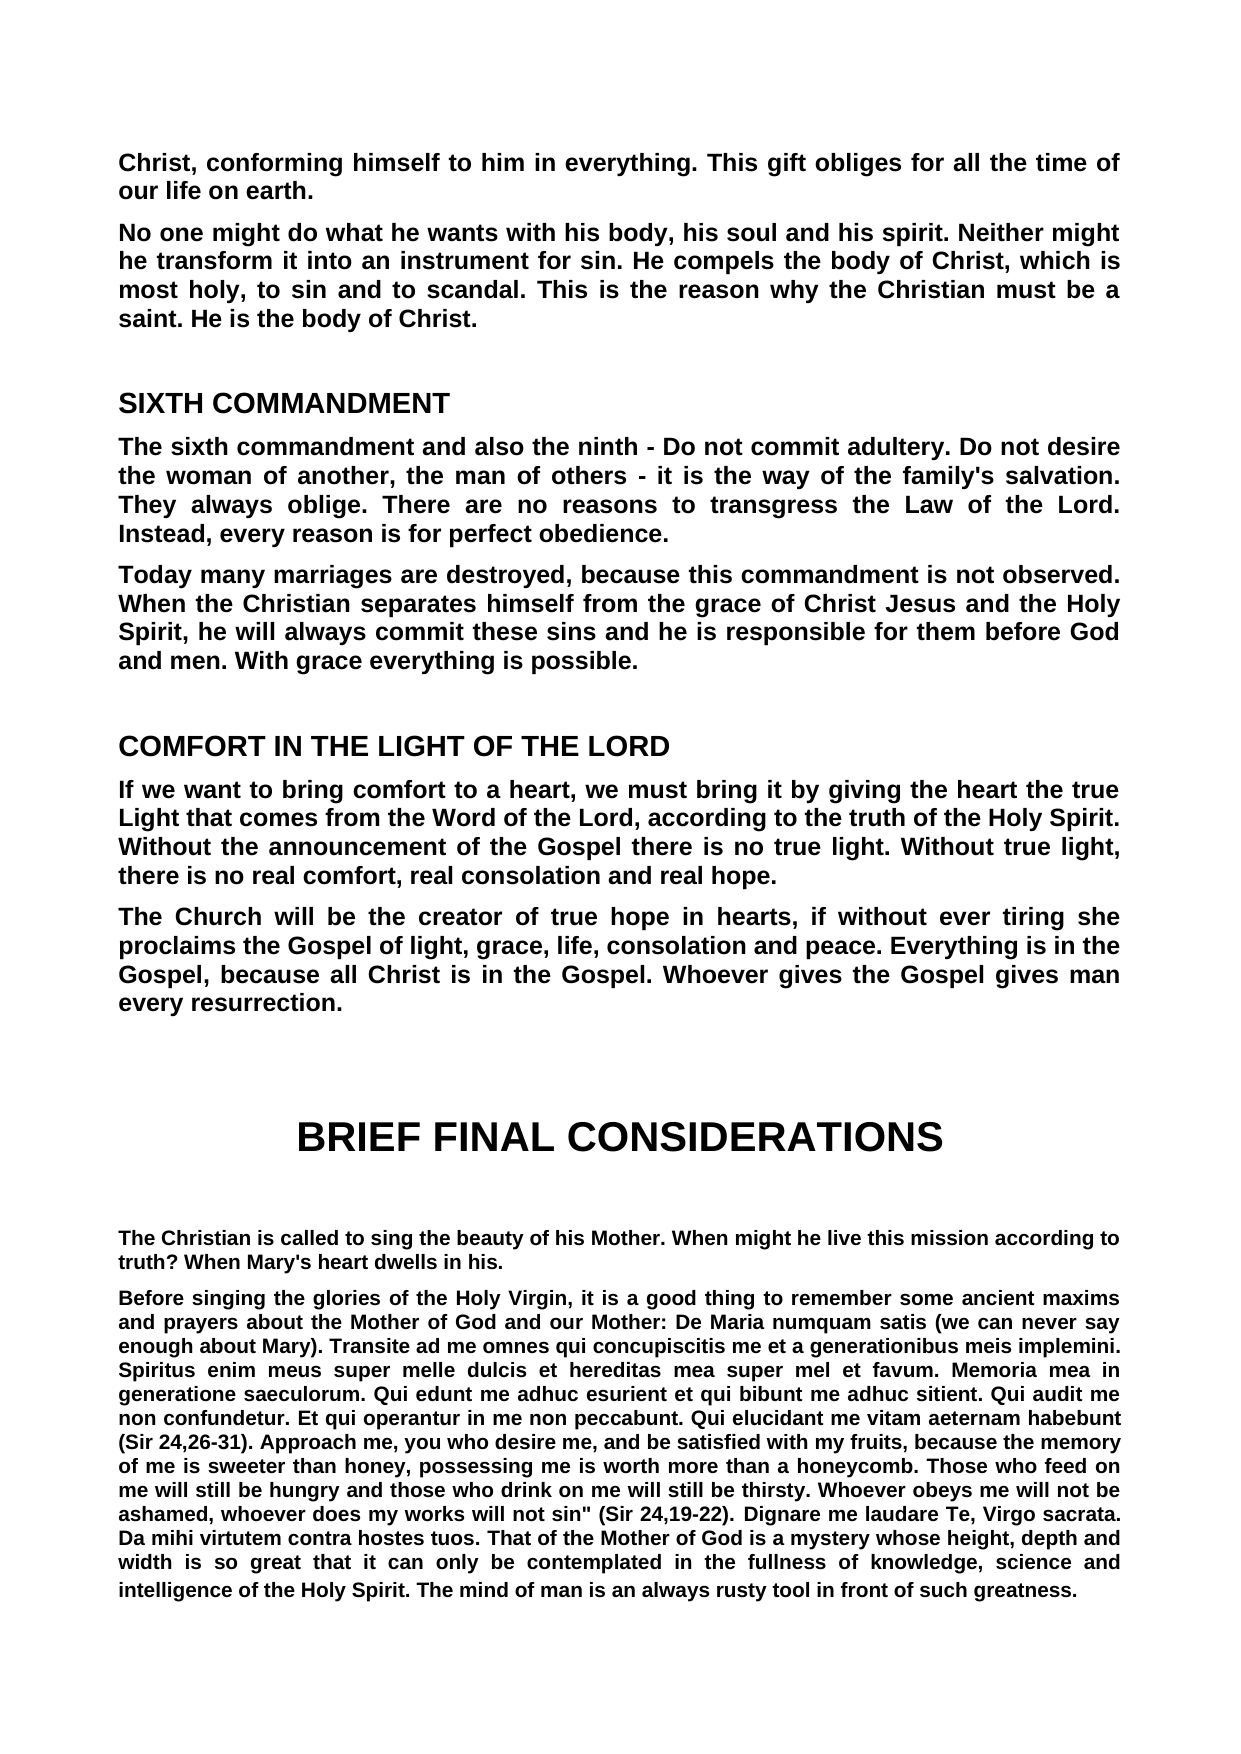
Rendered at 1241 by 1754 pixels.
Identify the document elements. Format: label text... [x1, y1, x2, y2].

text Today many marriages are destroyed, because this commandment is not observed. When the Christian separates himself from the grace of Christ Jesus and the Holy Spirit, he will always commit these sins and he is responsible for them before God and men. With grace everything is possible. [118, 560, 1122, 675]
text The Christian is called to sing the beauty of his Mother. When might he live this mission according to truth? When Mary's heart dwells in his. [118, 1226, 1122, 1273]
text COMFORT IN THE LIGHT OF THE LORD [118, 729, 1122, 762]
text SIXTH COMMANDMENT [118, 386, 1122, 420]
text Before singing the glories of the Holy Virgin, it is a good thing to remember some ancient maxims and prayers about the Mother of God and our Mother: De Maria numquam satis (we can never say enough about Mary). Transite ad me omnes qui concupiscitis me et a generationibus meis implemini. Spiritus enim meus super melle dulcis et hereditas mea super mel et favum. Memoria mea in generatione saeculorum. Qui edunt me adhuc esurient et qui bibunt me adhuc sitient. Qui audit me non confundetur. Et qui operantur in me non peccabunt. Qui elucidant me vitam aeternam habebunt (Sir 24,26-31). Approach me, you who desire me, and be satisfied with my fruits, because the memory of me is sweeter than honey, possessing me is worth more than a honeycomb. Those who feed on me will still be hungry and those who drink on me will still be thirsty. Whoever obeys me will not be ashamed, whoever does my works will not sin" (Sir 24,19-22). Dignare me laudare Te, Virgo sacrata. Da mihi virtutem contra hostes tuos. That of the Mother of God is a mystery whose height, depth and width is so great that it can only be contemplated in the fullness of knowledge, science and intelligence of the Holy Spirit. The mind of man is an always rusty tool in front of such greatness. [118, 1286, 1122, 1602]
text The sixth commandment and also the ninth - Do not commit adultery. Do not desire the woman of another, the man of others - it is the way of the family's salvation. They always oblige. There are no reasons to transgress the Law of the Lord. Instead, every reason is for perfect obedience. [118, 432, 1122, 547]
text The Church will be the creator of true hope in hearts, if without ever tiring she proclaims the Gospel of light, grace, life, consolation and peace. Everything is in the Gospel, because all Christ is in the Gospel. Whoever gives the Gospel gives man every resurrection. [118, 902, 1122, 1017]
text BRIEF FINAL CONSIDERATIONS [118, 1112, 1122, 1160]
text No one might do what he wants with his body, his soul and his spirit. Neither might he transform it into an instrument for sin. He compels the body of Christ, which is most holy, to sin and to scandal. This is the reason why the Christian must be a saint. He is the body of Christ. [118, 218, 1122, 333]
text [118, 148, 1122, 205]
text If we want to bring comfort to a heart, we must bring it by giving the heart the true Light that comes from the Word of the Lord, according to the truth of the Holy Spirit. Without the announcement of the Gospel there is no true light. Without true light, there is no real comfort, real consolation and real hope. [118, 775, 1122, 890]
